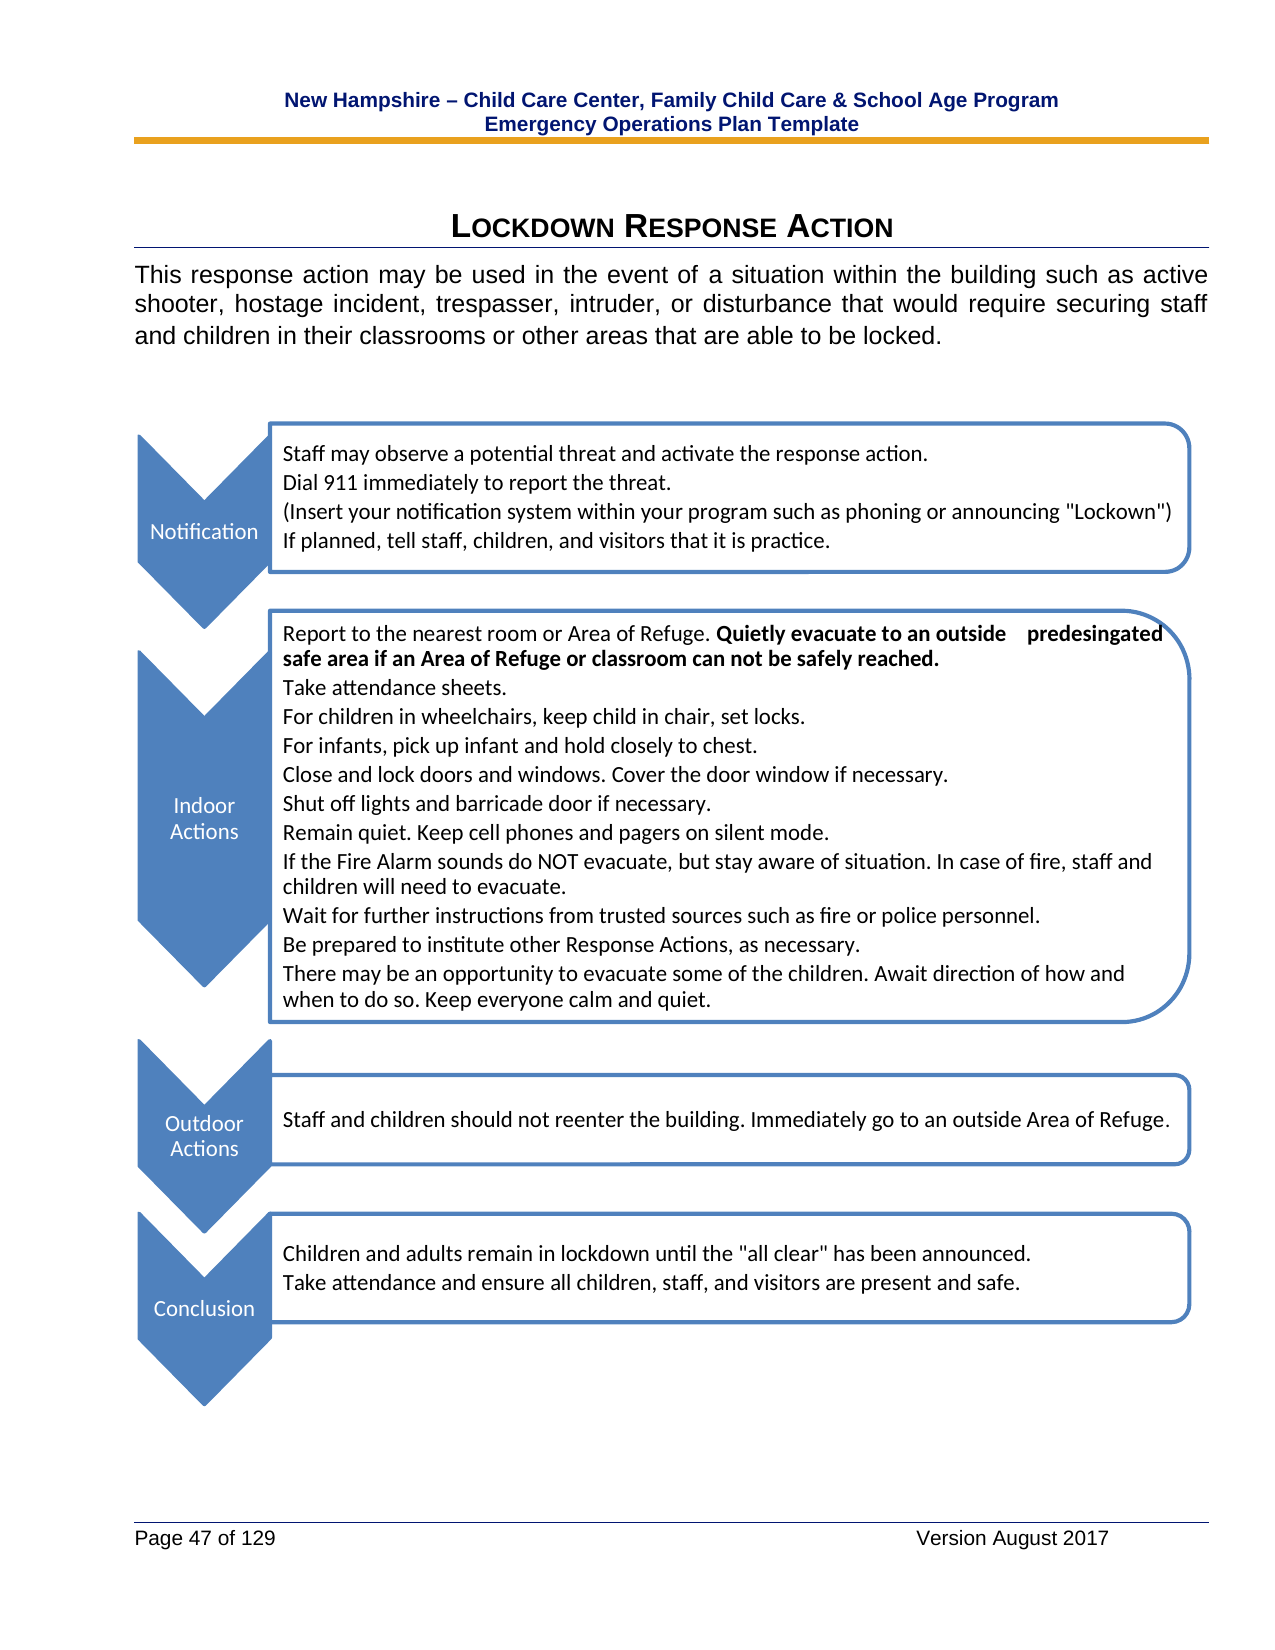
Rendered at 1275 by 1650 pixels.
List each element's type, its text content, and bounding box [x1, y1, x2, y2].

text This response action may be used in the event of a situation within the building such as active shooter, hostage incident, trespasser, intruder, or disturbance that would require securing staff and children in their classrooms or other areas that are able to be locked. [134, 260, 1209, 352]
subtitle Lockdown Response Action [134, 206, 1209, 247]
